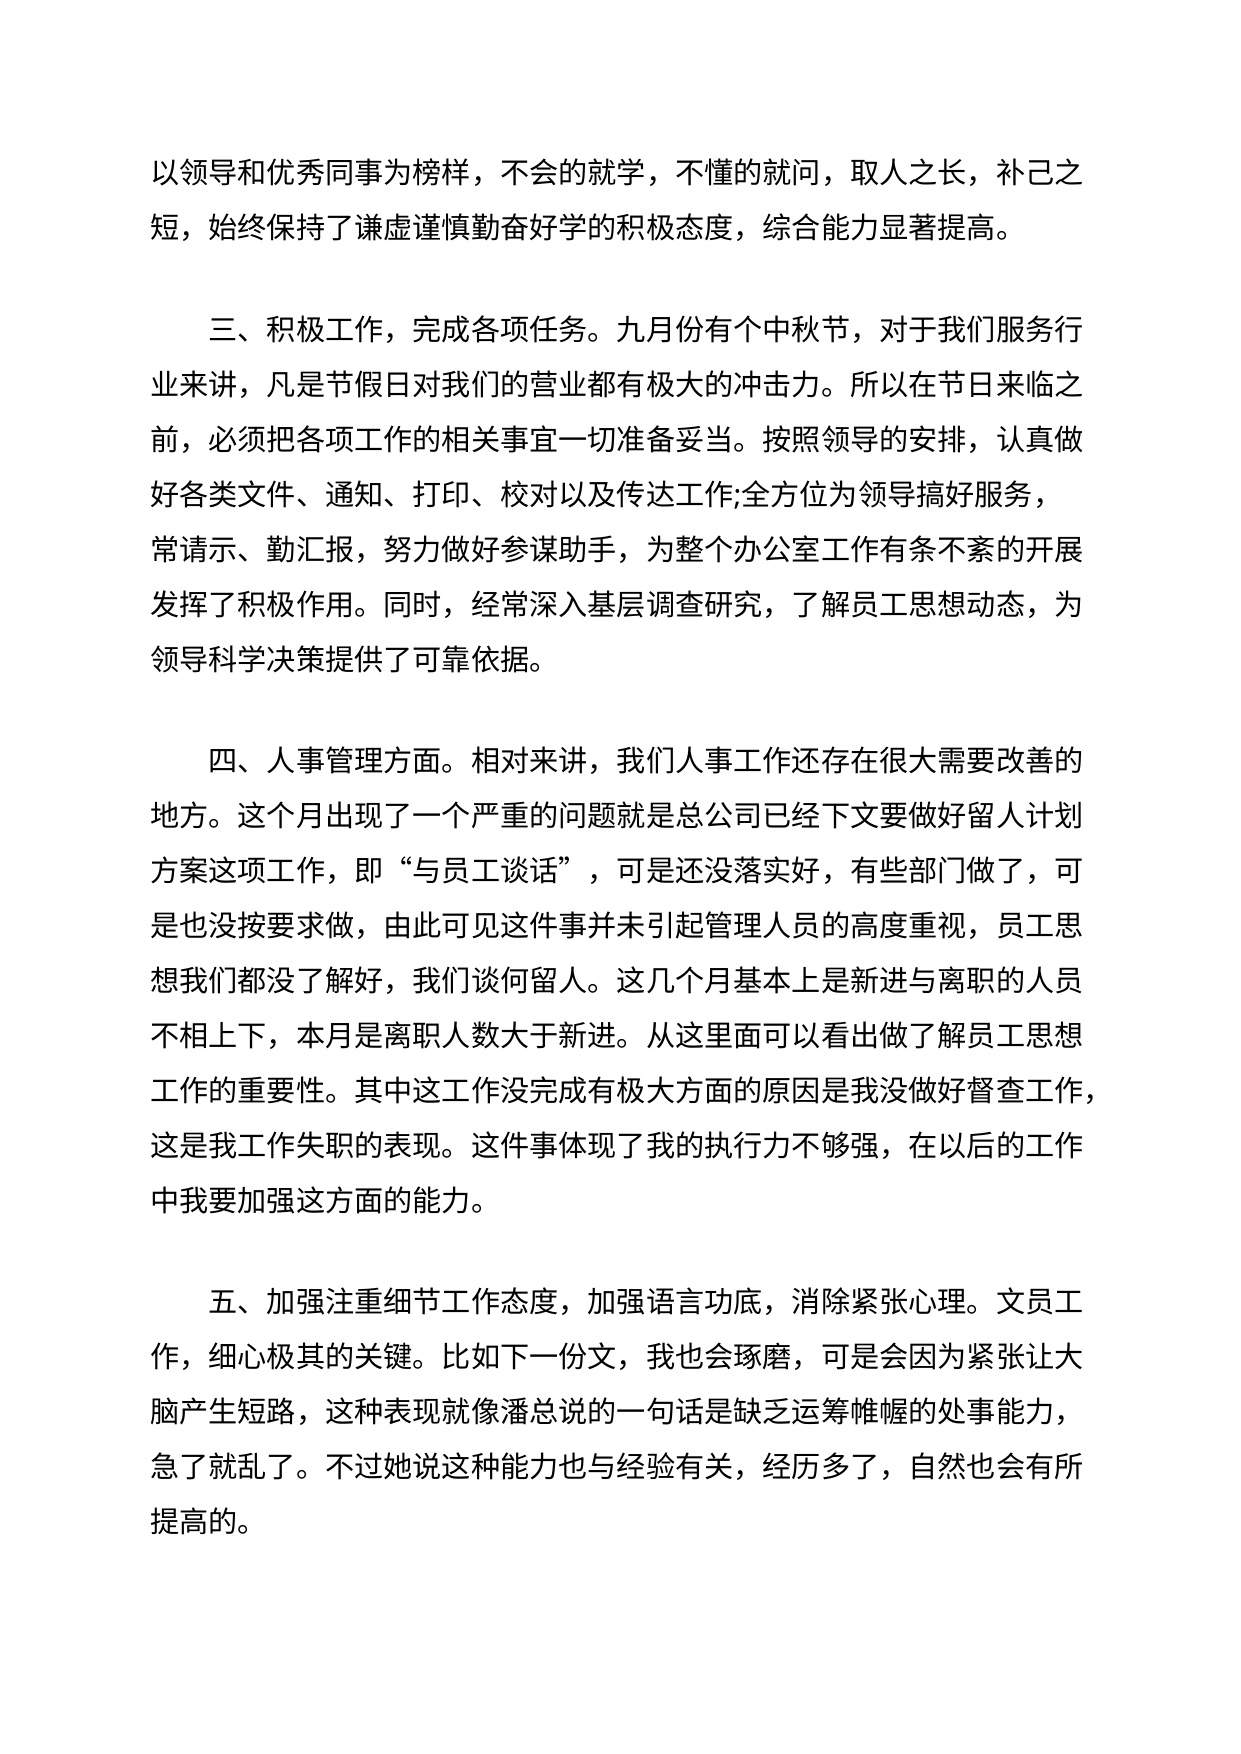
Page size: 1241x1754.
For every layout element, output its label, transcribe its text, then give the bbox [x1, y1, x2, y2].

text 五、加强注重细节工作态度，加强语言功底，消除紧张心理。文员工作，细心极其的关键。比如下一份文，我也会琢磨，可是会因为紧张让大脑产生短路，这种表现就像潘总说的一句话是缺乏运筹帷幄的处事能力，急了就乱了。不过她说这种能力也与经验有关，经历多了，自然也会有所提高的。 [150, 1279, 1090, 1541]
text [150, 150, 1090, 247]
text 三、积极工作，完成各项任务。九月份有个中秋节，对于我们服务行业来讲，凡是节假日对我们的营业都有极大的冲击力。所以在节日来临之前，必须把各项工作的相关事宜一切准备妥当。按照领导的安排，认真做好各类文件、通知、打印、校对以及传达工作;全方位为领导搞好服务，常请示、勤汇报，努力做好参谋助手，为整个办公室工作有条不紊的开展发挥了积极作用。同时，经常深入基层调查研究，了解员工思想动态，为领导科学决策提供了可靠依据。 [150, 307, 1090, 678]
text 四、人事管理方面。相对来讲，我们人事工作还存在很大需要改善的地方。这个月出现了一个严重的问题就是总公司已经下文要做好留人计划方案这项工作，即“与员工谈话”，可是还没落实好，有些部门做了，可是也没按要求做，由此可见这件事并未引起管理人员的高度重视，员工思想我们都没了解好，我们谈何留人。这几个月基本上是新进与离职的人员不相上下，本月是离职人数大于新进。从这里面可以看出做了解员工思想工作的重要性。其中这工作没完成有极大方面的原因是我没做好督查工作，这是我工作失职的表现。这件事体现了我的执行力不够强，在以后的工作中我要加强这方面的能力。 [150, 738, 1090, 1219]
